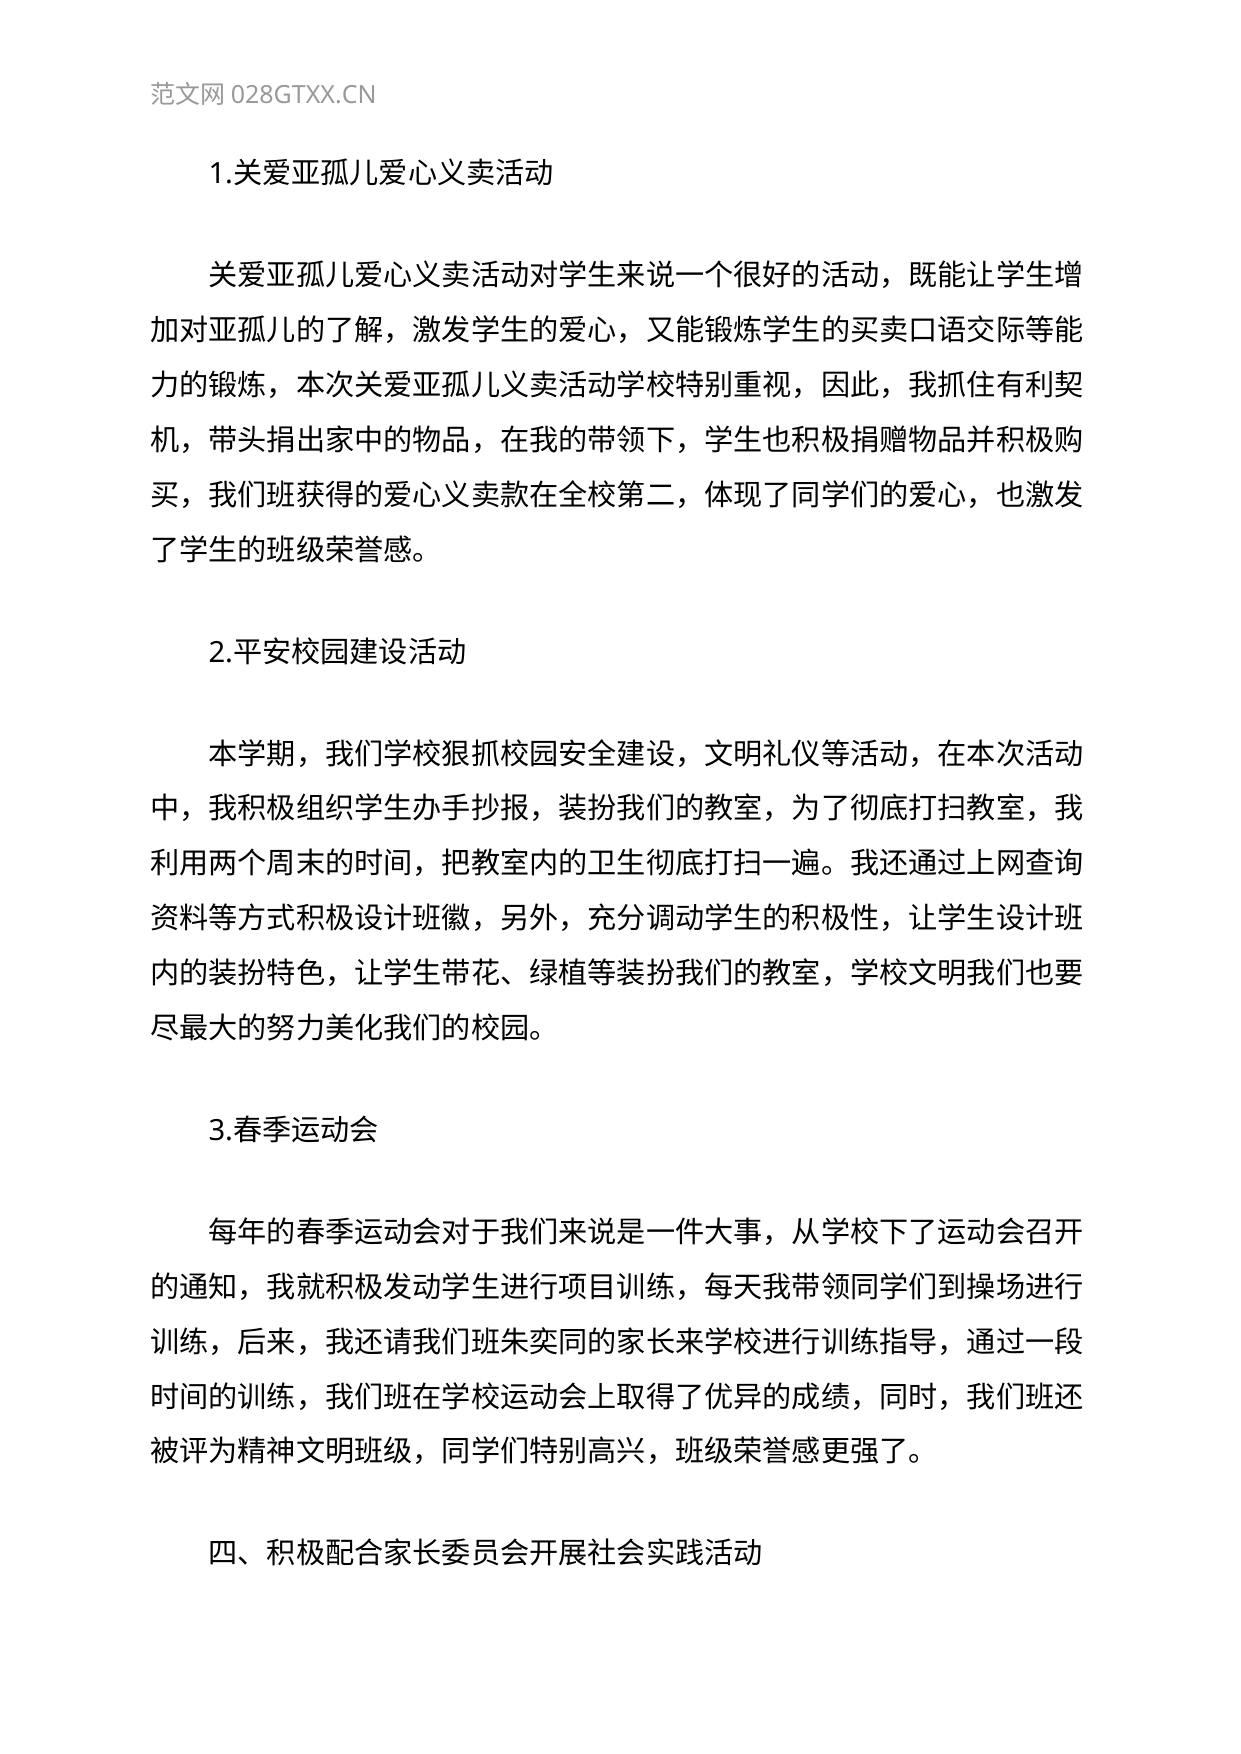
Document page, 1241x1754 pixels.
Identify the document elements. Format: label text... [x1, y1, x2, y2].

text 1.关爱亚孤儿爱心义卖活动 [150, 150, 1090, 192]
text 四、积极配合家长委员会开展社会实践活动 [150, 1530, 1090, 1572]
text 本学期，我们学校狠抓校园安全建设，文明礼仪等活动，在本次活动中，我积极组织学生办手抄报，装扮我们的教室，为了彻底打扫教室，我利用两个周末的时间，把教室内的卫生彻底打扫一遍。我还通过上网查询资料等方式积极设计班徽，另外，充分调动学生的积极性，让学生设计班内的装扮特色，让学生带花、绿植等装扮我们的教室，学校文明我们也要尽最大的努力美化我们的校园。 [150, 730, 1090, 1047]
text 每年的春季运动会对于我们来说是一件大事，从学校下了运动会召开的通知，我就积极发动学生进行项目训练，每天我带领同学们到操场进行训练，后来，我还请我们班朱奕同的家长来学校进行训练指导，通过一段时间的训练，我们班在学校运动会上取得了优异的成绩，同时，我们班还被评为精神文明班级，同学们特别高兴，班级荣誉感更强了。 [150, 1208, 1090, 1470]
text 2.平安校园建设活动 [150, 628, 1090, 671]
text 3.春季运动会 [150, 1106, 1090, 1149]
text 关爱亚孤儿爱心义卖活动对学生来说一个很好的活动，既能让学生增加对亚孤儿的了解，激发学生的爱心，又能锻炼学生的买卖口语交际等能力的锻炼，本次关爱亚孤儿义卖活动学校特别重视，因此，我抓住有利契机，带头捐出家中的物品，在我的带领下，学生也积极捐赠物品并积极购买，我们班获得的爱心义卖款在全校第二，体现了同学们的爱心，也激发了学生的班级荣誉感。 [150, 252, 1090, 569]
